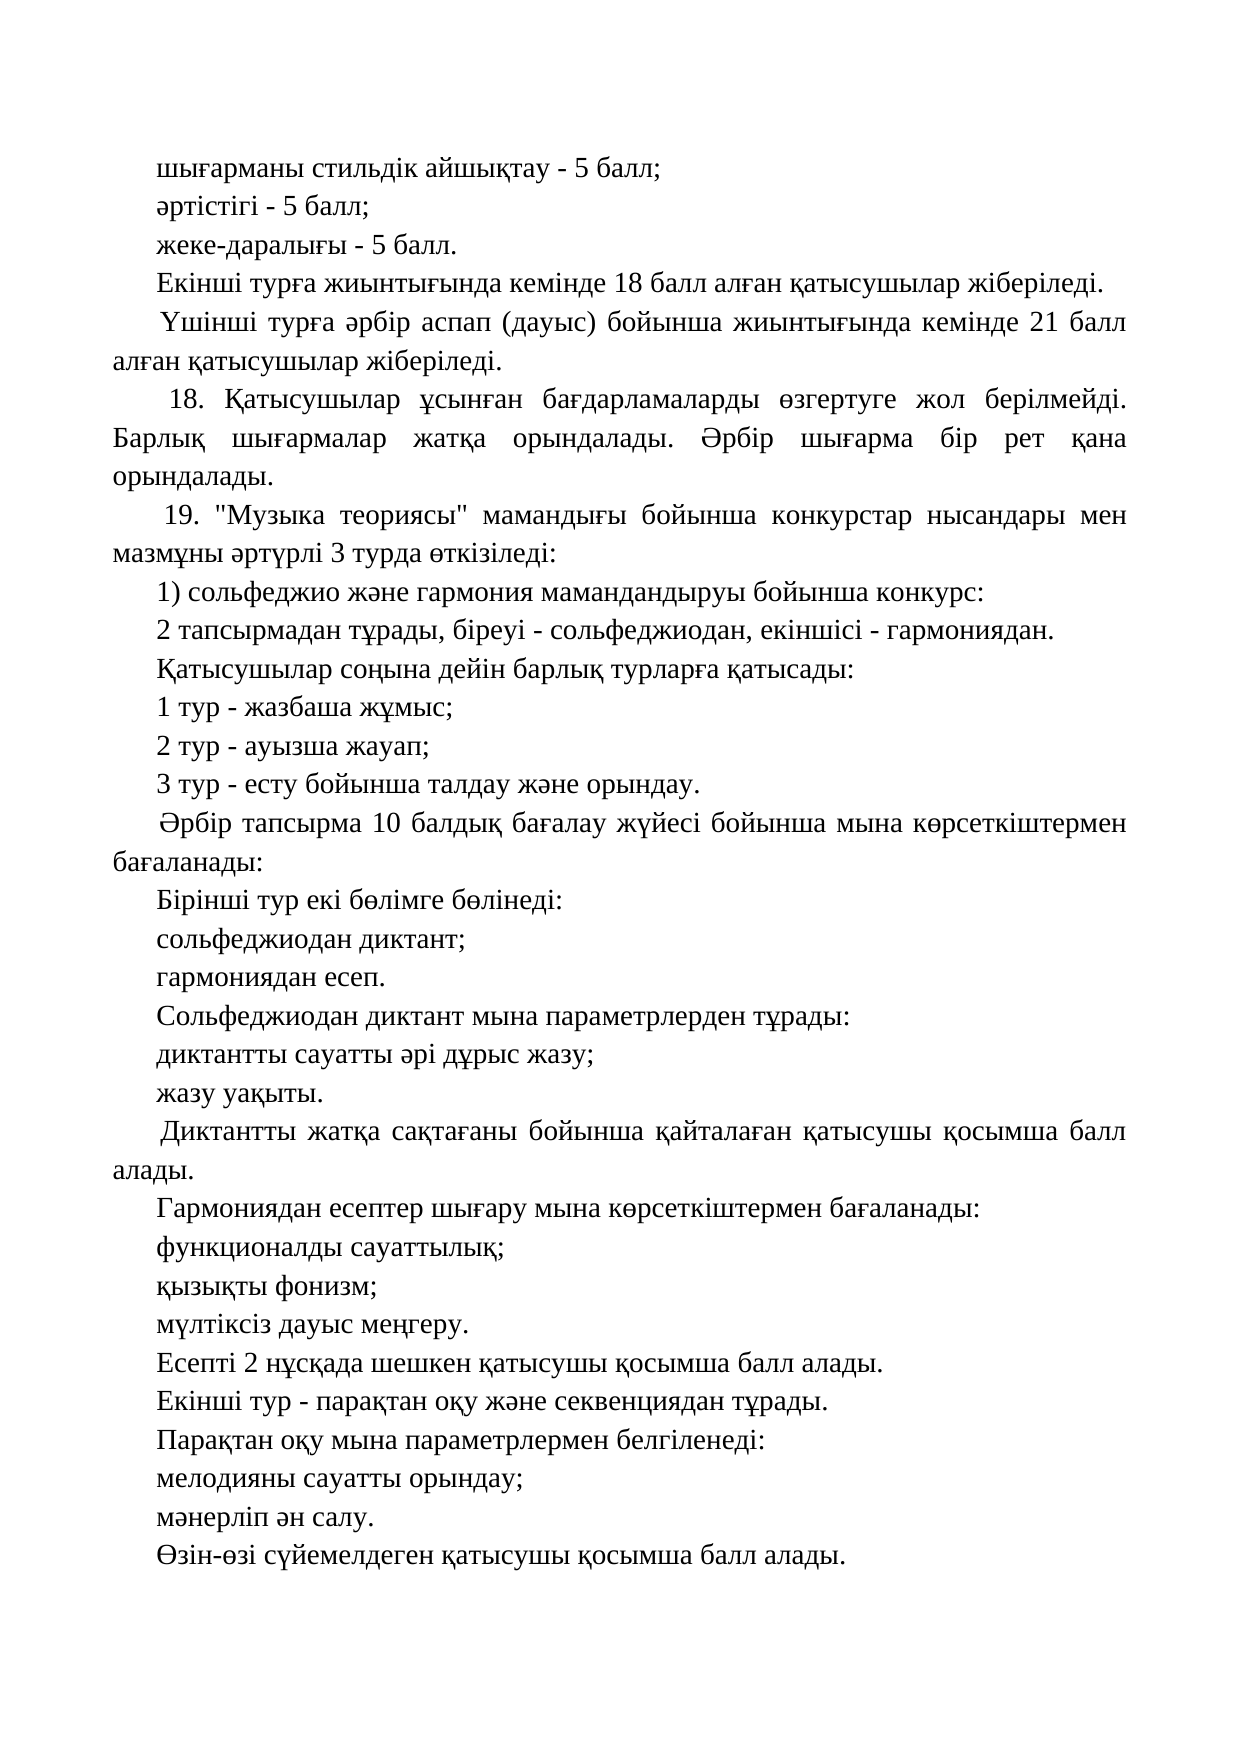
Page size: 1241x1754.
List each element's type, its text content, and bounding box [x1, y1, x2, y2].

text қызықты фонизм; [112, 1268, 1128, 1301]
text Диктантты жатқа сақтағаны бойынша қайталаған қатысушы қосымша балл алады. [112, 1113, 1128, 1186]
text 2 тур - ауызша жауап; [112, 728, 1128, 762]
text Өзін-өзі сүйемелдеген қатысушы қосымша балл алады. [112, 1537, 1128, 1571]
text гармониядан есеп. [112, 959, 1128, 993]
text сольфеджиодан диктант; [112, 921, 1128, 954]
text мәнерліп ән салу. [112, 1499, 1128, 1532]
text 3 тур - есту бойынша талдау және орындау. [112, 767, 1128, 800]
text Екінші тур - парақтан оқу және секвенциядан тұрады. [112, 1383, 1128, 1417]
text 2 тапсырмадан тұрады, біреуі - сольфеджиодан, екіншісі - гармониядан. [112, 612, 1128, 646]
text шығарманы стильдік айшықтау - 5 балл; [112, 150, 1128, 183]
text функционалды сауаттылық; [112, 1229, 1128, 1263]
text Екінші турға жиынтығында кемінде 18 балл алған қатысушылар жіберіледі. [112, 266, 1128, 299]
text Гармониядан есептер шығару мына көрсеткіштермен бағаланады: [112, 1191, 1128, 1224]
text 1) сольфеджио және гармония мамандандыруы бойынша конкурс: [112, 574, 1128, 607]
text Үшінші турға әрбір аспап (дауыс) бойынша жиынтығында кемінде 21 балл алған қатысушылар жіберіледі. [112, 304, 1128, 376]
text жазу уақыты. [112, 1075, 1128, 1108]
text 19. "Музыка теориясы" мамандығы бойынша конкурстар нысандары мен мазмұны әртүрлі 3 турда өткізіледі: [112, 497, 1128, 569]
text 1 тур - жазбаша жұмыс; [112, 689, 1128, 723]
text әртістігі - 5 балл; [112, 188, 1128, 222]
text Әрбір тапсырма 10 балдық бағалау жүйесі бойынша мына көрсеткіштермен бағаланады: [112, 805, 1128, 877]
text Есепті 2 нұсқада шешкен қатысушы қосымша балл алады. [112, 1345, 1128, 1378]
text 18. Қатысушылар ұсынған бағдарламаларды өзгертуге жол берілмейді. Барлық шығармалар жатқа орындалады. Әрбір шығарма бір рет қана орындалады. [112, 381, 1128, 492]
text мүлтіксіз дауыс меңгеру. [112, 1306, 1128, 1340]
text диктантты сауатты әрі дұрыс жазу; [112, 1036, 1128, 1070]
text Бірінші тур екі бөлімге бөлінеді: [112, 882, 1128, 916]
text мелодияны сауатты орындау; [112, 1460, 1128, 1494]
text Сольфеджиодан диктант мына параметрлерден тұрады: [112, 998, 1128, 1031]
text Парақтан оқу мына параметрлермен белгіленеді: [112, 1422, 1128, 1455]
text Қатысушылар соңына дейін барлық турларға қатысады: [112, 651, 1128, 684]
text жеке-даралығы - 5 балл. [112, 227, 1128, 261]
